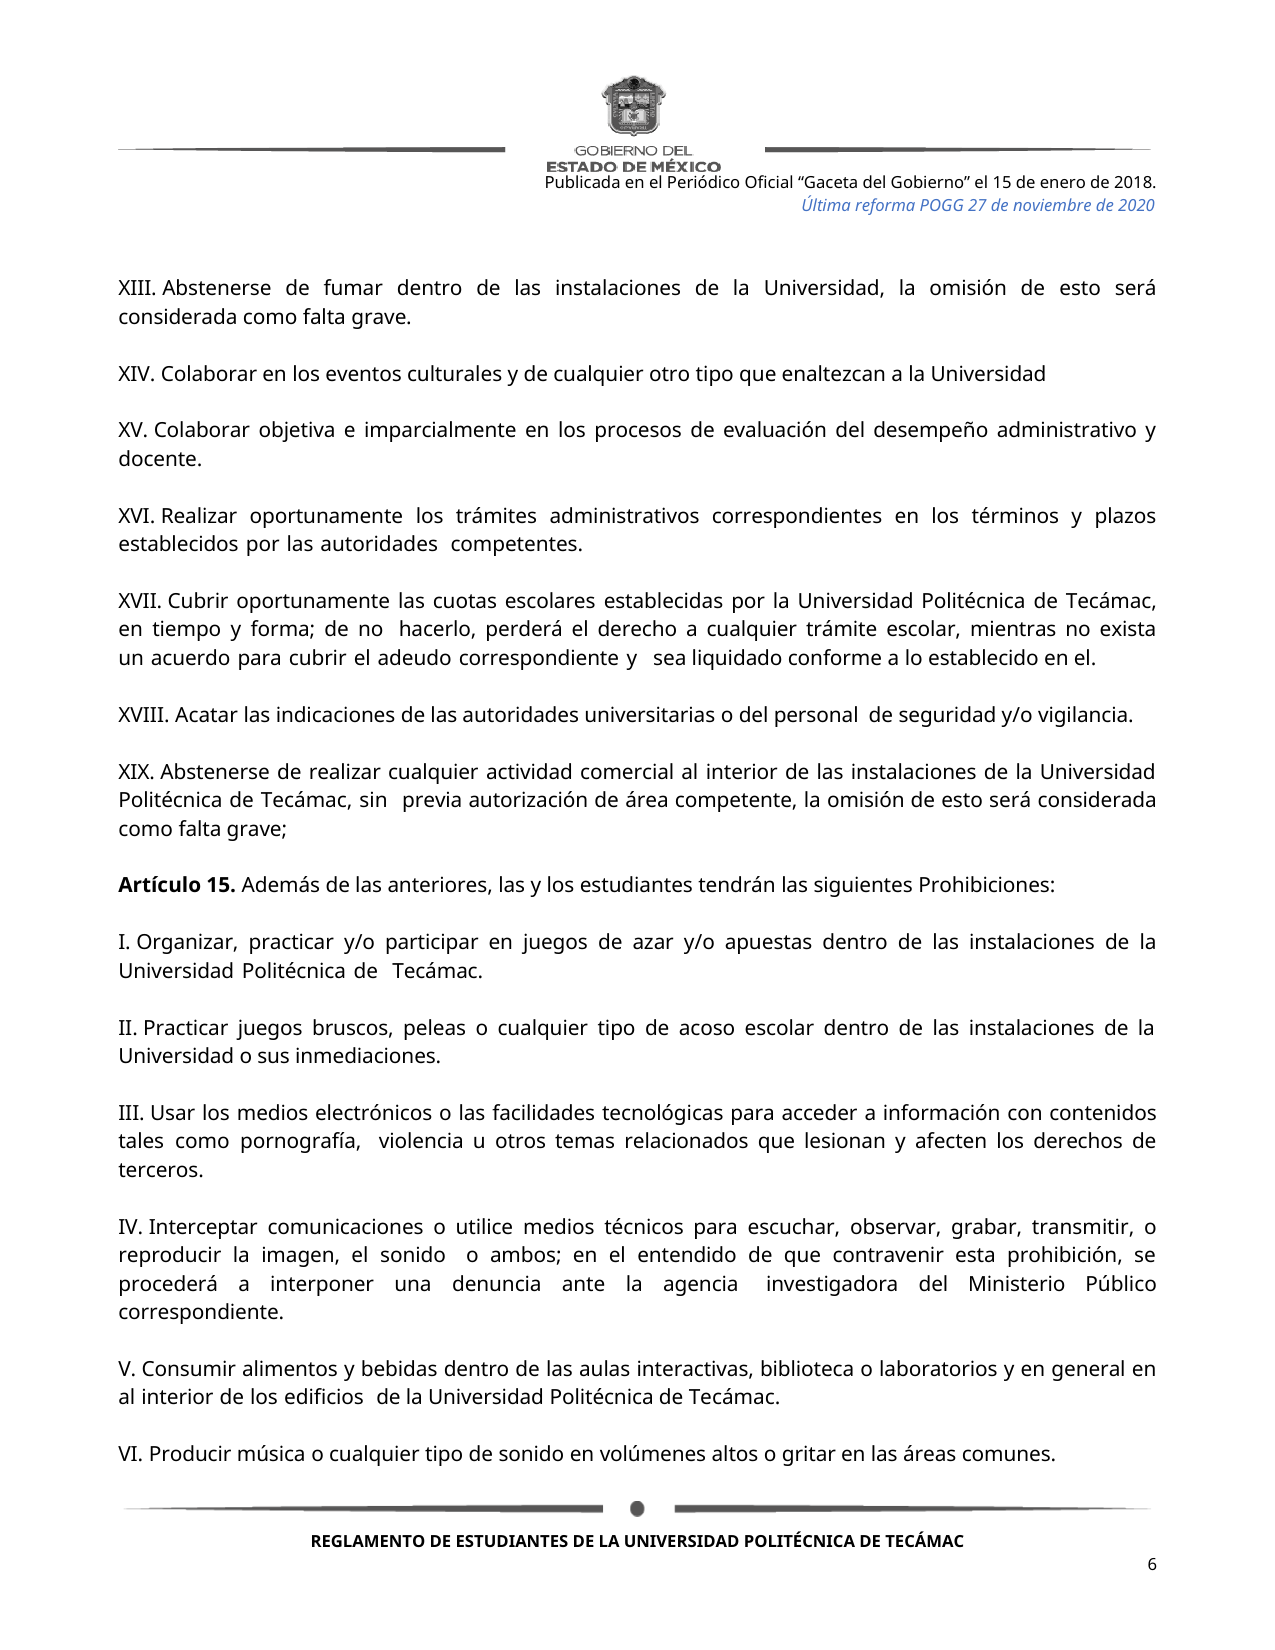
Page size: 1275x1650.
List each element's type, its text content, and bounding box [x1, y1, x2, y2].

list Consumir alimentos y bebidas dentro de las aulas interactivas, biblioteca o laboratorios y en general en al interior de los edificios de la Universidad Politécnica de Tecámac. [118, 1354, 1157, 1411]
list Interceptar comunicaciones o utilice medios técnicos para escuchar, observar, grabar, transmitir, o reproducir la imagen, el sonido o ambos; en el entendido de que contravenir esta prohibición, se procederá a interponer una denuncia ante la agencia investigadora del Ministerio Público correspondiente. [118, 1212, 1157, 1326]
list Cubrir oportunamente las cuotas escolares establecidas por la Universidad Politécnica de Tecámac, en tiempo y forma; de no hacerlo, perderá el derecho a cualquier trámite escolar, mientras no exista un acuerdo para cubrir el adeudo correspondiente y sea liquidado conforme a lo establecido en el. [118, 586, 1157, 671]
list Colaborar objetiva e imparcialmente en los procesos de evaluación del desempeño administrativo y docente. [118, 416, 1157, 472]
list Realizar oportunamente los trámites administrativos correspondientes en los términos y plazos establecidos por las autoridades competentes. [118, 501, 1157, 558]
list Colaborar en los eventos culturales y de cualquier otro tipo que enaltezcan a la Universidad [118, 359, 1157, 387]
list Usar los medios electrónicos o las facilidades tecnológicas para acceder a información con contenidos tales como pornografía, violencia u otros temas relacionados que lesionan y afecten los derechos de terceros. [118, 1098, 1157, 1183]
picture [123, 1501, 1152, 1517]
list Abstenerse de realizar cualquier actividad comercial al interior de las instalaciones de la Universidad Politécnica de Tecámac, sin previa autorización de área competente, la omisión de esto será considerada como falta grave; [118, 757, 1157, 842]
list Organizar, practicar y/o participar en juegos de azar y/o apuestas dentro de las instalaciones de la Universidad Politécnica de Tecámac. [118, 927, 1157, 984]
list Acatar las indicaciones de las autoridades universitarias o del personal de seguridad y/o vigilancia. [118, 700, 1157, 728]
list Producir música o cualquier tipo de sonido en volúmenes altos o gritar en las áreas comunes. [118, 1439, 1157, 1468]
text Artículo 15. Además de las anteriores, las y los estudiantes tendrán las siguientes Prohibiciones: [118, 871, 1157, 899]
picture [118, 75, 1151, 172]
list Abstenerse de fumar dentro de las instalaciones de la Universidad, la omisión de esto será considerada como falta grave. [118, 273, 1157, 330]
list Practicar juegos bruscos, peleas o cualquier tipo de acoso escolar dentro de las instalaciones de la Universidad o sus inmediaciones. [118, 1013, 1157, 1069]
